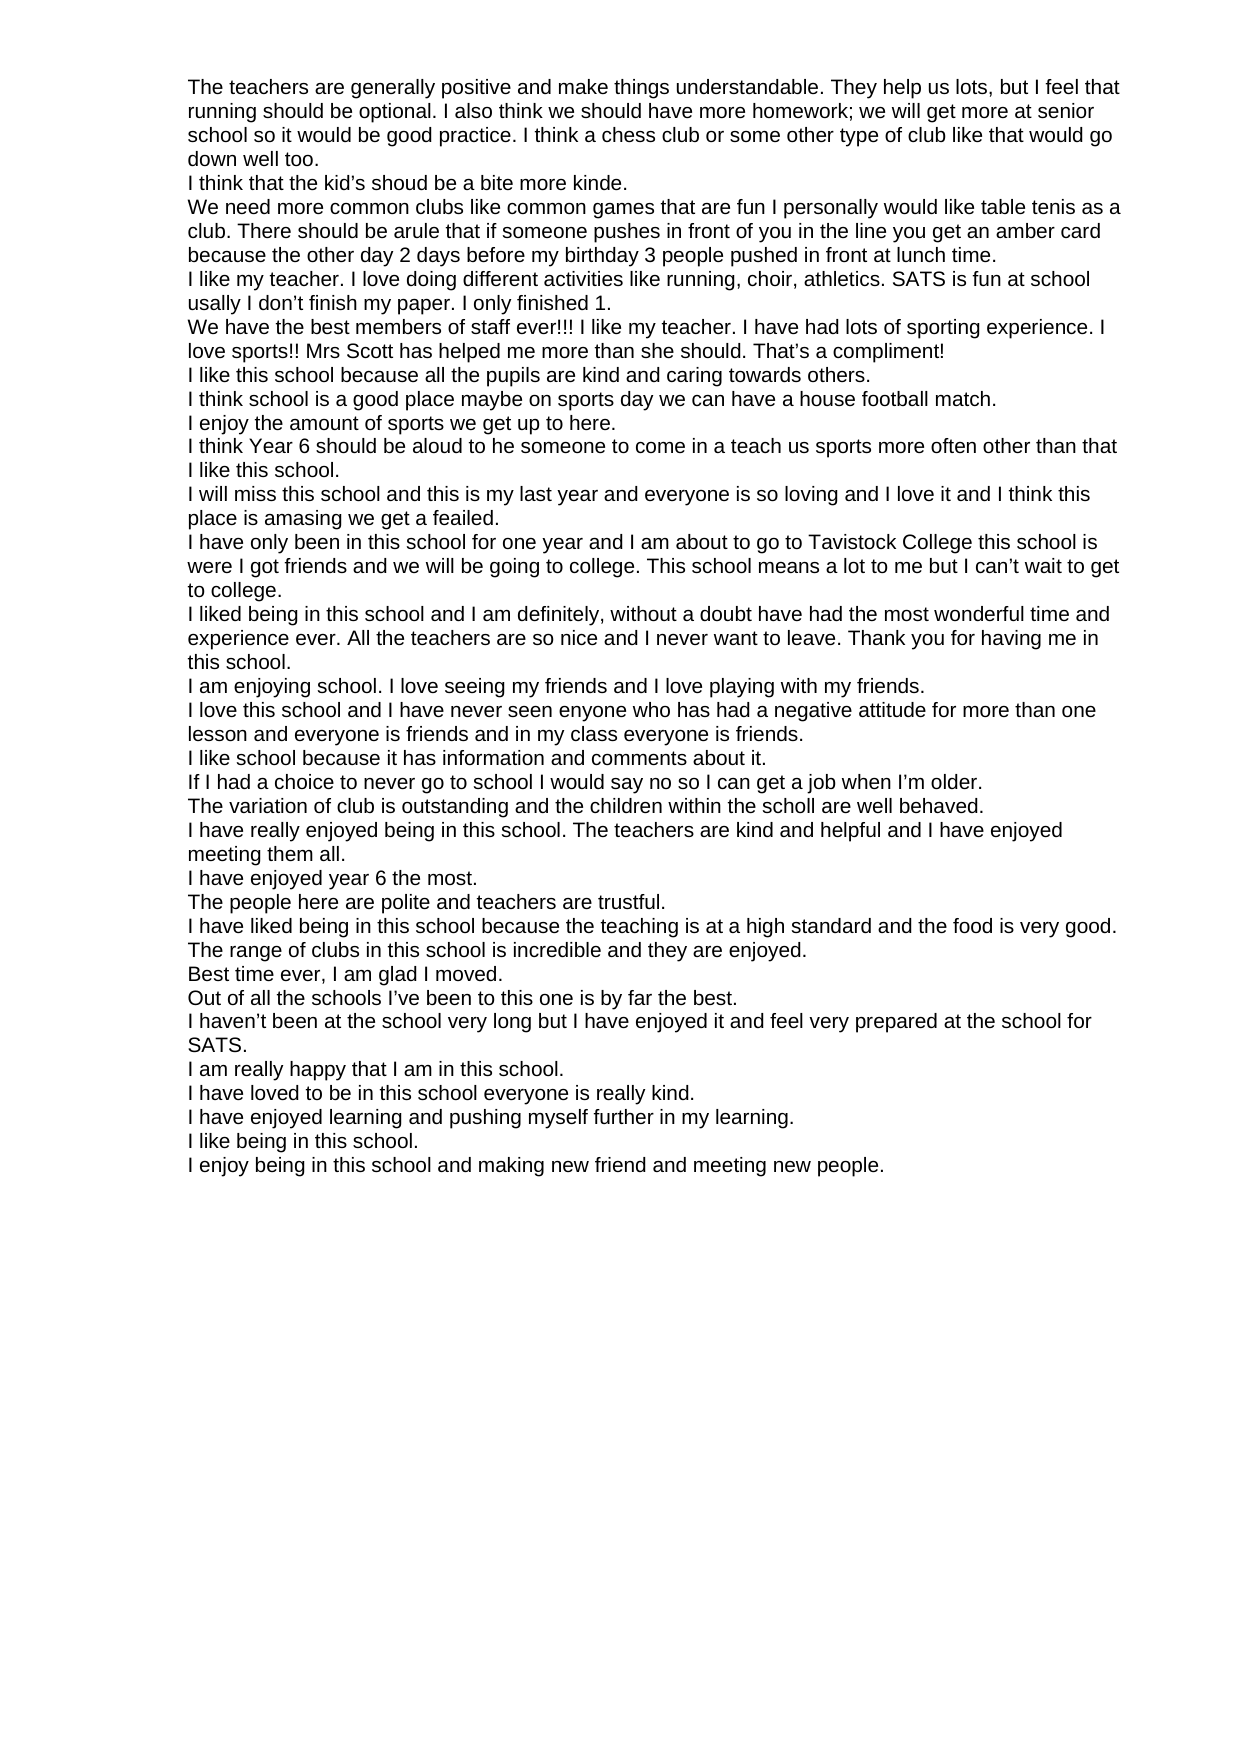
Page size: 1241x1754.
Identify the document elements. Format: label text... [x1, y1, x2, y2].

text I am really happy that I am in this school. [187, 1057, 1125, 1081]
text The teachers are generally positive and make things understandable. They help us lots, but I feel that running should be optional. I also think we should have more homework; we will get more at senior school so it would be good practice. I think a chess club or some other type of club like that would go down well too. [187, 75, 1125, 171]
text The variation of club is outstanding and the children within the scholl are well behaved. [187, 794, 1125, 818]
text I like school because it has information and comments about it. [187, 746, 1125, 770]
text I have liked being in this school because the teaching is at a high standard and the food is very good. The range of clubs in this school is incredible and they are enjoyed. [187, 913, 1125, 961]
text I am enjoying school. I love seeing my friends and I love playing with my friends. [187, 674, 1125, 698]
text Out of all the schools I’ve been to this one is by far the best. [187, 985, 1125, 1009]
text I think that the kid’s shoud be a bite more kinde. [187, 171, 1125, 195]
text The people here are polite and teachers are trustful. [187, 889, 1125, 913]
text I haven’t been at the school very long but I have enjoyed it and feel very prepared at the school for SATS. [187, 1009, 1125, 1057]
text I love this school and I have never seen enyone who has had a negative attitude for more than one lesson and everyone is friends and in my class everyone is friends. [187, 698, 1125, 746]
text I think Year 6 should be aloud to he someone to come in a teach us sports more often other than that I like this school. [187, 434, 1125, 482]
text If I had a choice to never go to school I would say no so I can get a job when I’m older. [187, 770, 1125, 794]
text I enjoy being in this school and making new friend and meeting new people. [187, 1153, 1125, 1177]
text Best time ever, I am glad I moved. [187, 961, 1125, 985]
text I like my teacher. I love doing different activities like running, choir, athletics. SATS is fun at school usally I don’t finish my paper. I only finished 1. [187, 267, 1125, 314]
text I have enjoyed year 6 the most. [187, 866, 1125, 889]
text I have really enjoyed being in this school. The teachers are kind and helpful and I have enjoyed meeting them all. [187, 818, 1125, 866]
text I think school is a good place maybe on sports day we can have a house football match. [187, 386, 1125, 410]
text We need more common clubs like common games that are fun I personally would like table tenis as a club. There should be arule that if someone pushes in front of you in the line you get an amber card because the other day 2 days before my birthday 3 people pushed in front at lunch time. [187, 195, 1125, 267]
text I enjoy the amount of sports we get up to here. [187, 410, 1125, 434]
text We have the best members of staff ever!!! I like my teacher. I have had lots of sporting experience. I love sports!! Mrs Scott has helped me more than she should. That’s a compliment! [187, 314, 1125, 362]
text I like this school because all the pupils are kind and caring towards others. [187, 362, 1125, 386]
text I will miss this school and this is my last year and everyone is so loving and I love it and I think this place is amasing we get a feailed. [187, 482, 1125, 530]
text I have enjoyed learning and pushing myself further in my learning. [187, 1105, 1125, 1129]
text I liked being in this school and I am definitely, without a doubt have had the most wonderful time and experience ever. All the teachers are so nice and I never want to leave. Thank you for having me in this school. [187, 602, 1125, 674]
text I have only been in this school for one year and I am about to go to Tavistock College this school is were I got friends and we will be going to college. This school means a lot to me but I can’t wait to get to college. [187, 530, 1125, 602]
text I like being in this school. [187, 1129, 1125, 1153]
text I have loved to be in this school everyone is really kind. [187, 1081, 1125, 1105]
